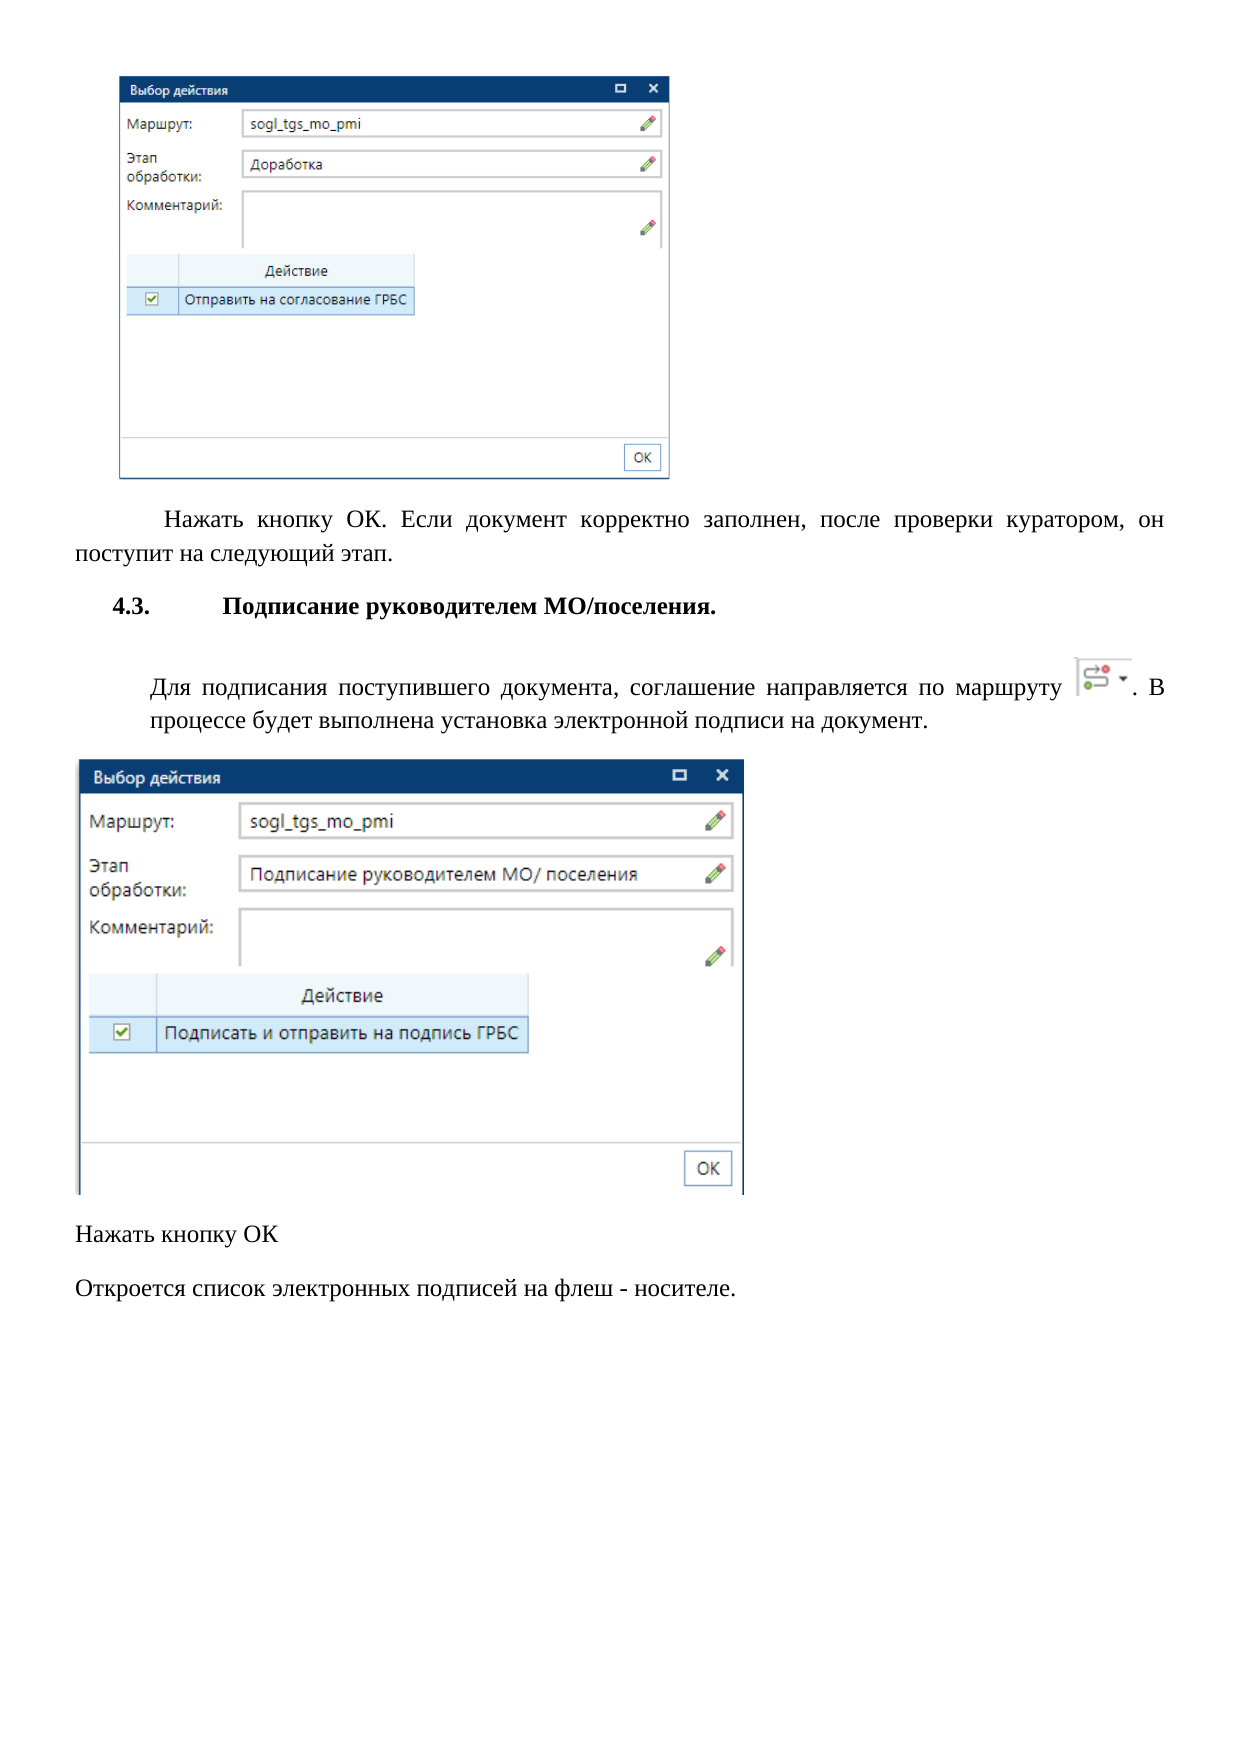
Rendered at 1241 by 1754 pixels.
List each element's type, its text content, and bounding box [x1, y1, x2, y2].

text Откроется список электронных подписей на флеш - носителе. [75, 1273, 1165, 1302]
list Подписание руководителем МО/поселения. [112, 591, 1165, 620]
text Нажать кнопку ОК [75, 1219, 1165, 1248]
picture [1073, 657, 1132, 696]
picture [75, 759, 744, 1195]
picture [119, 75, 670, 480]
list Для подписания поступившего документа, соглашение направляется по маршруту . В процессе будет выполнена установка электронной подписи на документ. [150, 657, 1165, 734]
text Нажать кнопку ОК. Если документ корректно заполнен, после проверки куратором, он поступит на следующий этап. [75, 504, 1165, 566]
